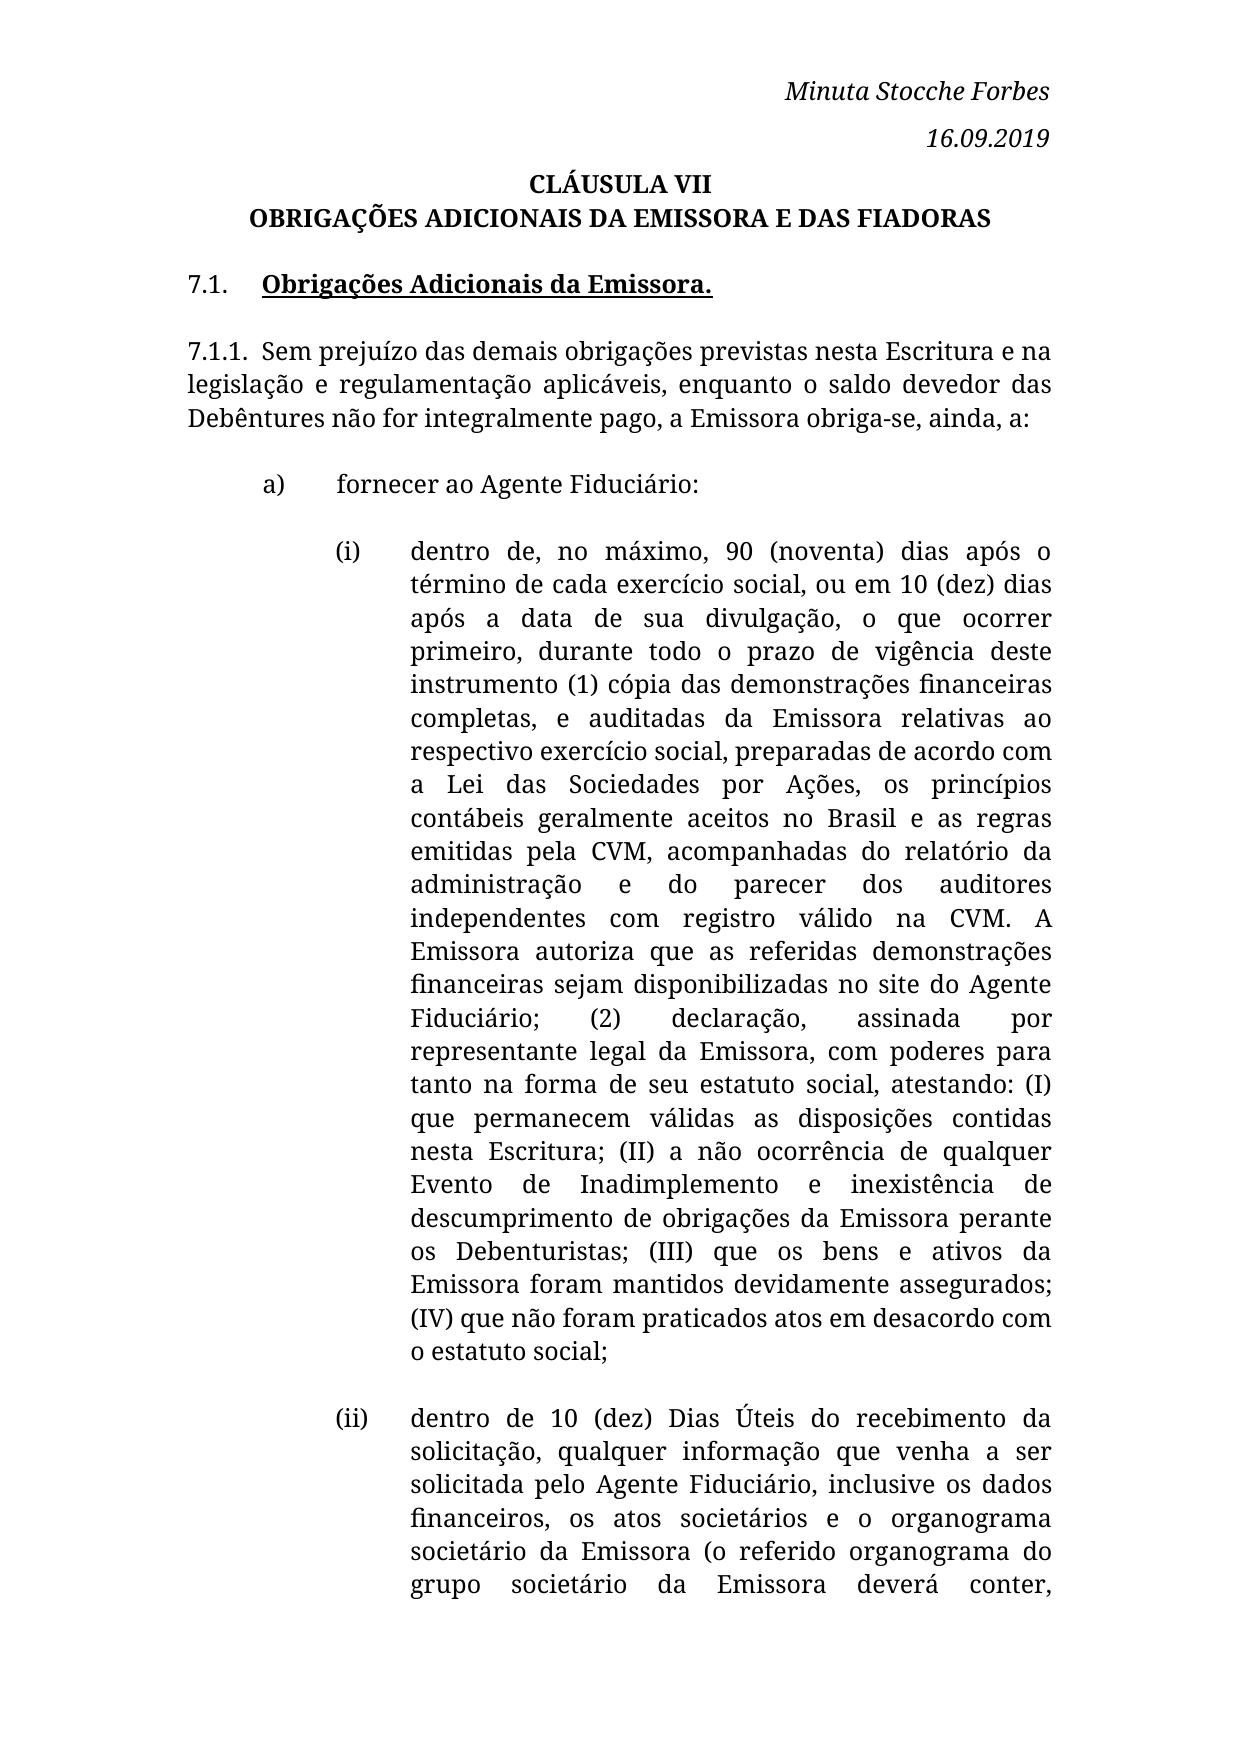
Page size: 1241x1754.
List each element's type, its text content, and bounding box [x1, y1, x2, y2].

list dentro de, no máximo, 90 (noventa) dias após o término de cada exercício social, ou em 10 (dez) dias após a data de sua divulgação, o que ocorrer primeiro, durante todo o prazo de vigência deste instrumento (1) cópia das demonstrações financeiras completas, e auditadas da Emissora relativas ao respectivo exercício social, preparadas de acordo com a Lei das Sociedades por Ações, os princípios contábeis geralmente aceitos no Brasil e as regras emitidas pela CVM, acompanhadas do relatório da administração e do parecer dos auditores independentes com registro válido na CVM. A Emissora autoriza que as referidas demonstrações financeiras sejam disponibilizadas no site do Agente Fiduciário; (2) declaração, assinada por representante legal da Emissora, com poderes para tanto na forma de seu estatuto social, atestando: (I) que permanecem válidas as disposições contidas nesta Escritura; (II) a não ocorrência de qualquer Evento de Inadimplemento e inexistência de descumprimento de obrigações da Emissora perante os Debenturistas; (III) que os bens e ativos da Emissora foram mantidos devidamente assegurados; (IV) que não foram praticados atos em desacordo com o estatuto social; [335, 534, 1053, 1367]
text 7.1.1. Sem prejuízo das demais obrigações previstas nesta Escritura e na legislação e regulamentação aplicáveis, enquanto o saldo devedor das Debêntures não for integralmente pago, a Emissora obriga-se, ainda, a: [187, 334, 1053, 434]
text 7.1. Obrigações Adicionais da Emissora. [187, 267, 1053, 300]
list fornecer ao Agente Fiduciário: [262, 467, 1053, 500]
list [335, 1400, 1053, 1600]
text CLÁUSULA VII OBRIGAÇÕES ADICIONAIS DA EMISSORA E DAS FIADORAS [187, 167, 1053, 234]
